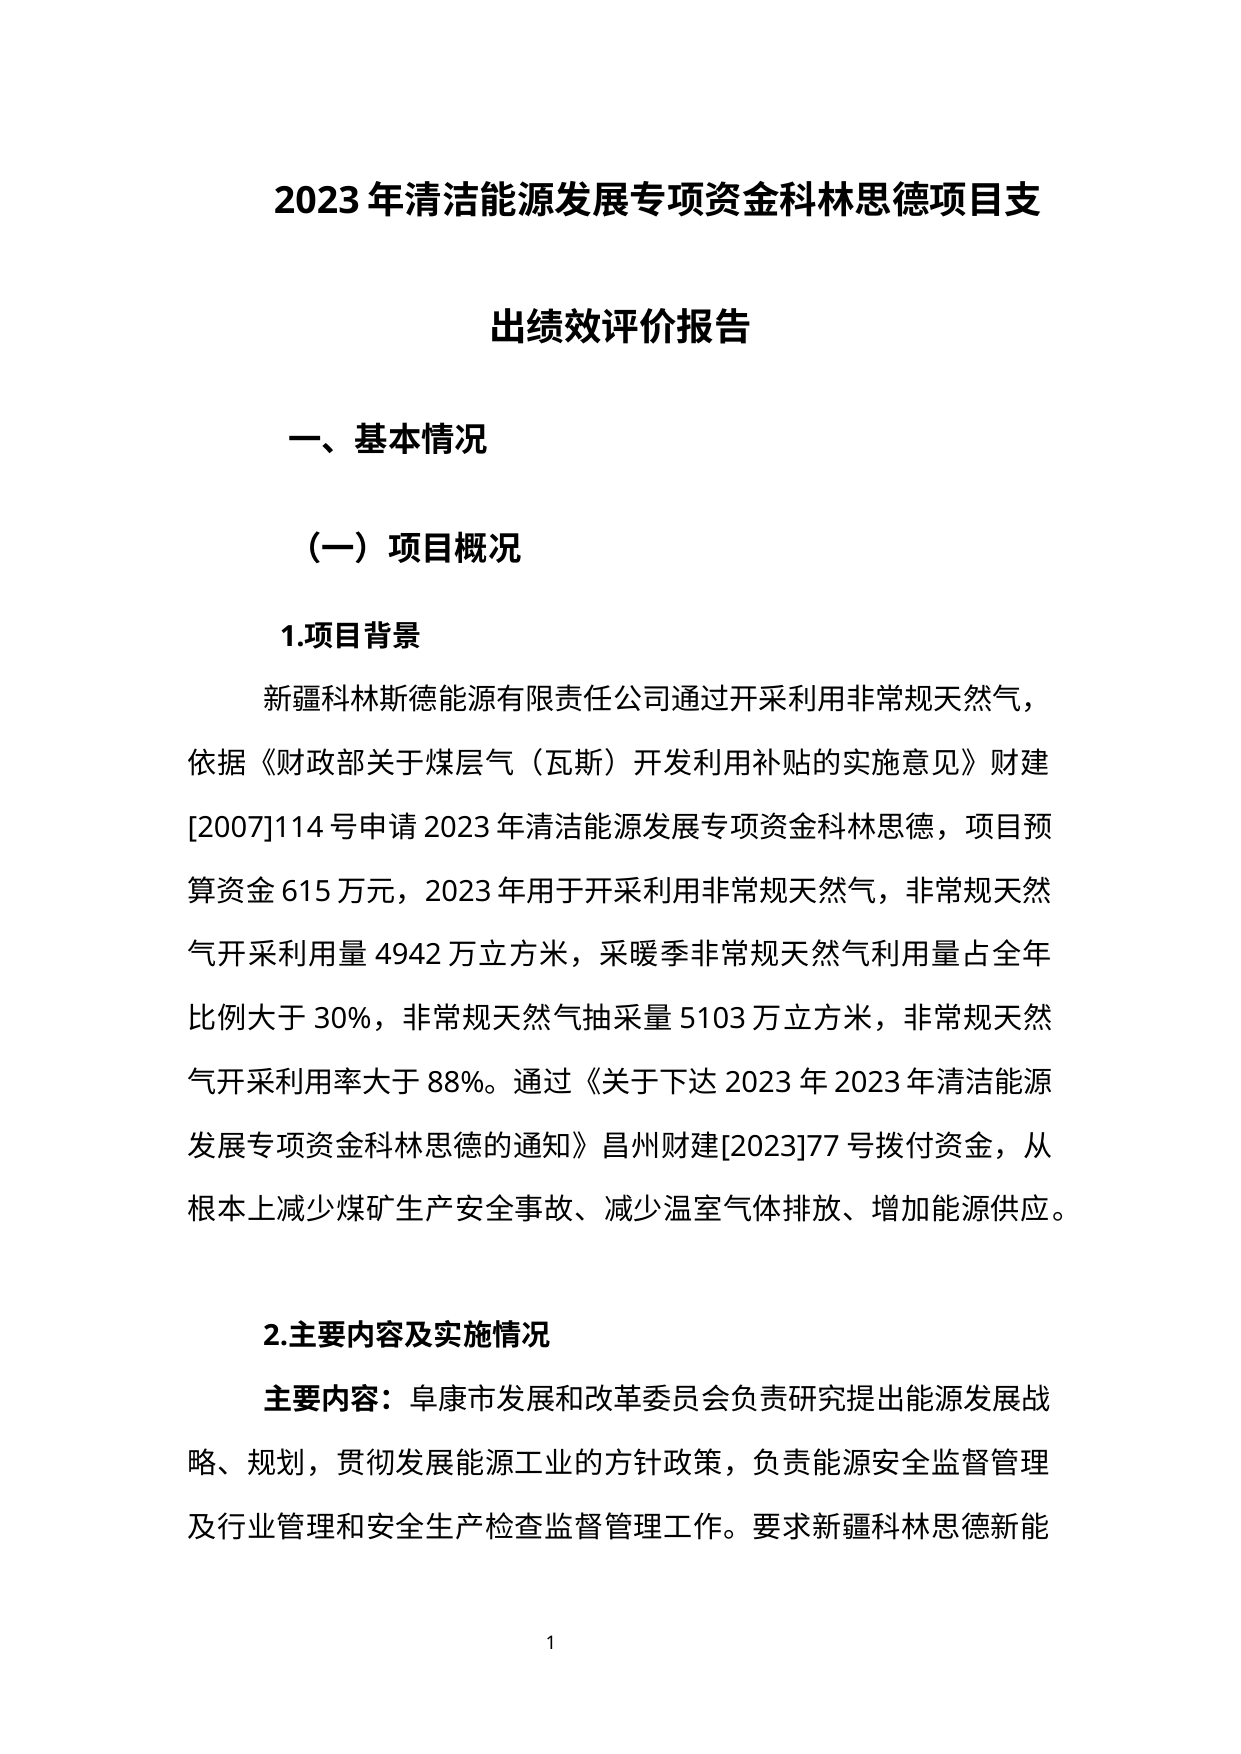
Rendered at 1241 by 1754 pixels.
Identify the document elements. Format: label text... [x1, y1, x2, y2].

subtitle 一、基本情况 [187, 394, 1053, 479]
text 新疆科林斯德能源有限责任公司通过开采利用非常规天然气，依据《财政部关于煤层气（瓦斯）开发利用补贴的实施意见》财建[2007]114号申请2023年清洁能源发展专项资金科林思德，项目预算资金615万元，2023年用于开采利用非常规天然气，非常规天然气开采利用量4942万立方米，采暖季非常规天然气利用量占全年比例大于30%，非常规天然气抽采量5103万立方米，非常规天然气开采利用率大于88%。通过《关于下达 2023 年2023年清洁能源发展专项资金科林思德的通知》昌州财建[2023]77号拨付资金，从根本上减少煤矿生产安全事故、减少温室气体排放、增加能源供应。 [187, 676, 1053, 1292]
subtitle （一）项目概况 [187, 503, 1053, 588]
subtitle 1.项目背景 [187, 612, 1053, 655]
text 2023年清洁能源发展专项资金科林思德项目支出绩效评价报告 [187, 154, 1053, 367]
text 2.主要内容及实施情况 [187, 1312, 1053, 1354]
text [187, 1376, 1053, 1546]
